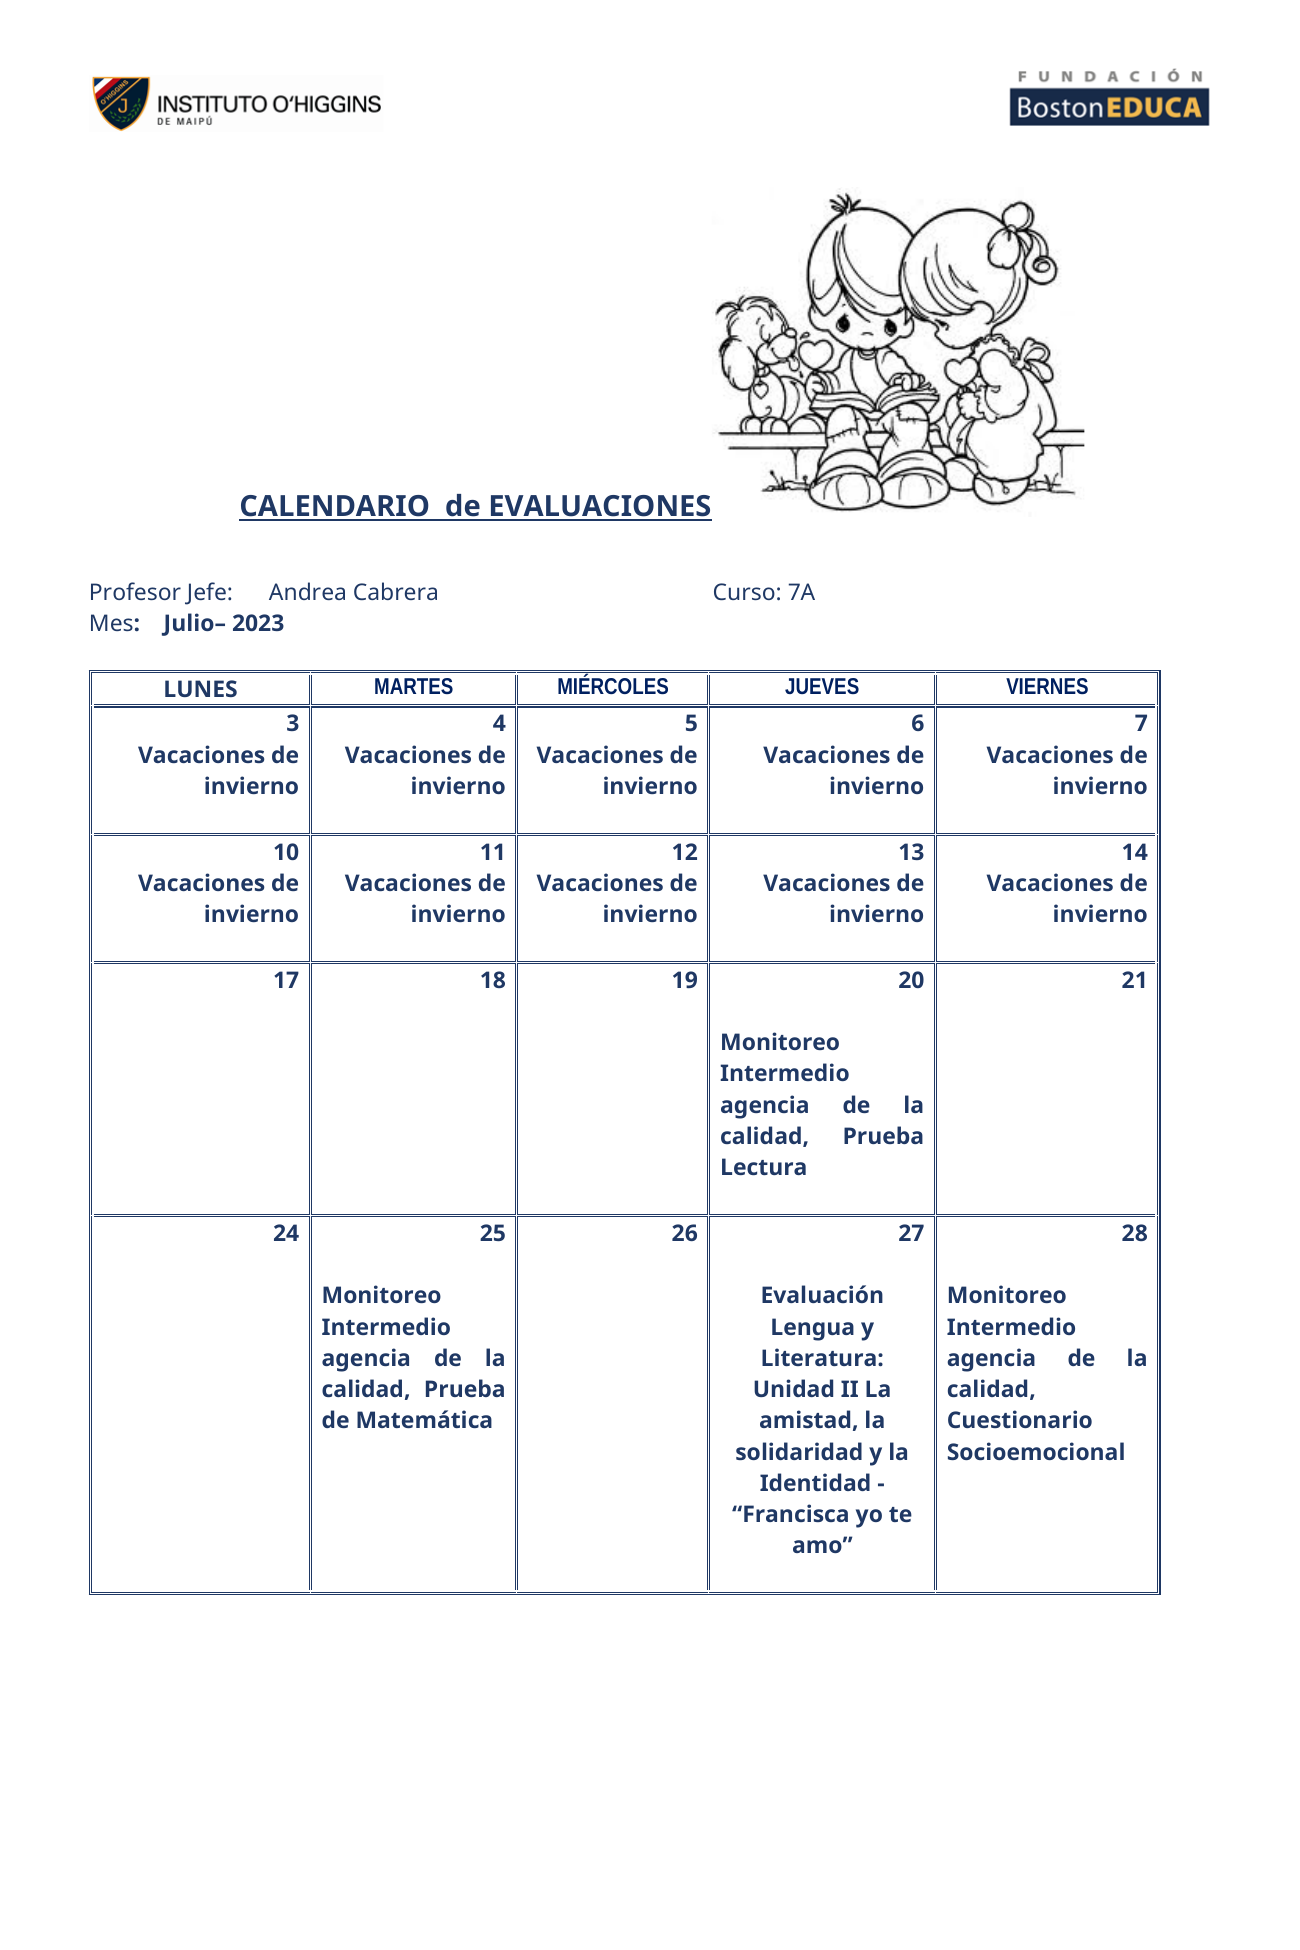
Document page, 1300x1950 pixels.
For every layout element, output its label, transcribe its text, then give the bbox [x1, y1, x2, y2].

table_cell 18 [312, 964, 515, 1214]
table_cell 20 Monitoreo Intermedio agencia de la calidad, Prueba Lectura [710, 964, 934, 1214]
table_cell 13 Vacaciones de invierno [710, 836, 934, 961]
table_cell 21 [937, 961, 1157, 1214]
table_cell 3 Vacaciones de invierno [90, 704, 310, 832]
picture [1006, 65, 1216, 132]
text Profesor Jefe: Andrea Cabrera Curso: 7A [89, 576, 1235, 607]
text Mes: Julio– 2023 [89, 607, 1235, 639]
table_cell 26 [517, 1214, 709, 1592]
picture [711, 187, 1085, 517]
table_header VIERNES [935, 673, 1157, 704]
table_cell 12 Vacaciones de invierno [518, 836, 707, 961]
table_cell 14 Vacaciones de invierno [937, 833, 1157, 961]
table_header MARTES [310, 671, 517, 704]
table_header JUEVES [709, 673, 935, 704]
table_header MIÉRCOLES [517, 671, 709, 704]
table_cell 11 Vacaciones de invierno [312, 836, 515, 961]
table_cell 25 Monitoreo Intermedio agencia de la calidad, Prueba de Matemática [310, 1214, 517, 1592]
table_cell 24 [92, 1214, 310, 1592]
table_cell 7 Vacaciones de invierno [935, 704, 1159, 832]
table_cell 27 Evaluación Lengua y Literatura: Unidad II La amistad, la solidaridad y la Identidad - “Francisca yo te amo” [709, 1217, 935, 1592]
table_cell 5 Vacaciones de invierno [518, 708, 707, 832]
table_cell 19 [518, 964, 707, 1214]
table_header LUNES [92, 673, 310, 704]
table_cell 17 [92, 961, 309, 1214]
table_cell 28 Monitoreo Intermedio agencia de la calidad, Cuestionario Socioemocional [935, 1214, 1157, 1592]
table_cell 6 Vacaciones de invierno [710, 708, 934, 832]
table_cell 4 Vacaciones de invierno [312, 708, 515, 832]
picture [88, 75, 384, 132]
table_cell 10 Vacaciones de invierno [92, 833, 309, 961]
